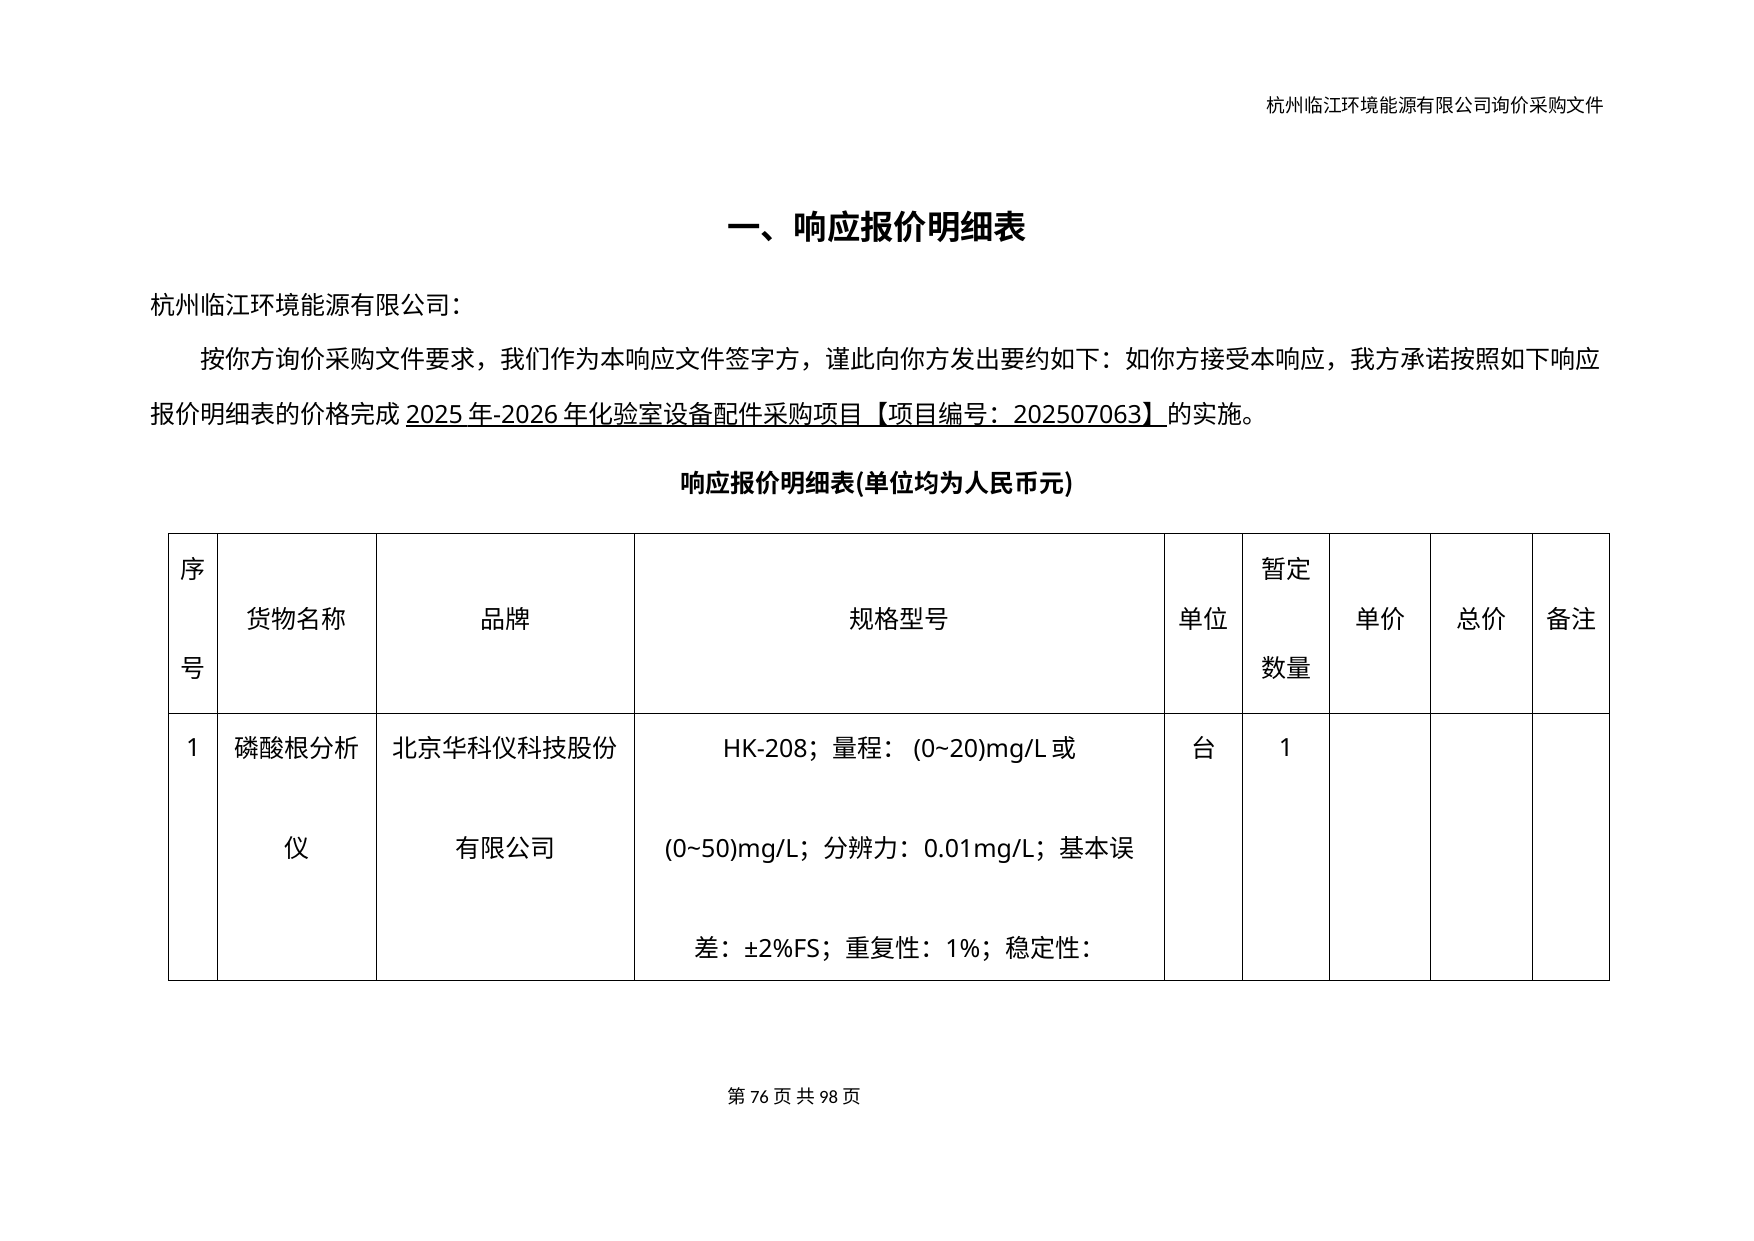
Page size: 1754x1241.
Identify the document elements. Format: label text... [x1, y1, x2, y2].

table_header 品牌 [377, 534, 634, 713]
table_header 序号 [169, 534, 217, 713]
table_header 暂定数量 [1243, 534, 1329, 713]
table_header 总价 [1431, 534, 1532, 713]
table_cell [1431, 714, 1532, 980]
text 杭州临江环境能源有限公司： [150, 285, 1604, 322]
text 一、响应报价明细表 [150, 201, 1604, 249]
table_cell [635, 714, 1164, 980]
text 按你方询价采购文件要求，我们作为本响应文件签字方，谨此向你方发出要约如下：如你方接受本响应，我方承诺按照如下响应报价明细表的价格完成 2025年-2026年化验室设备配件采购项目【项目编号：202507063】的实施。 [150, 340, 1604, 430]
table_header 单位 [1165, 534, 1242, 713]
table_cell 磷酸根分析仪 [218, 714, 376, 980]
table_cell [1330, 714, 1430, 980]
table_cell 台 [1165, 714, 1242, 980]
text 响应报价明细表(单位均为人民币元) [150, 448, 1604, 515]
table_cell 北京华科仪科技股份有限公司 [377, 714, 634, 980]
table_header 规格型号 [635, 534, 1164, 713]
table_cell 1 [1243, 714, 1329, 980]
table_header 备注 [1533, 534, 1609, 713]
table_cell 1 [169, 714, 217, 980]
table_header 货物名称 [218, 534, 376, 713]
table_header 单价 [1330, 534, 1430, 713]
table_cell [1533, 714, 1609, 980]
